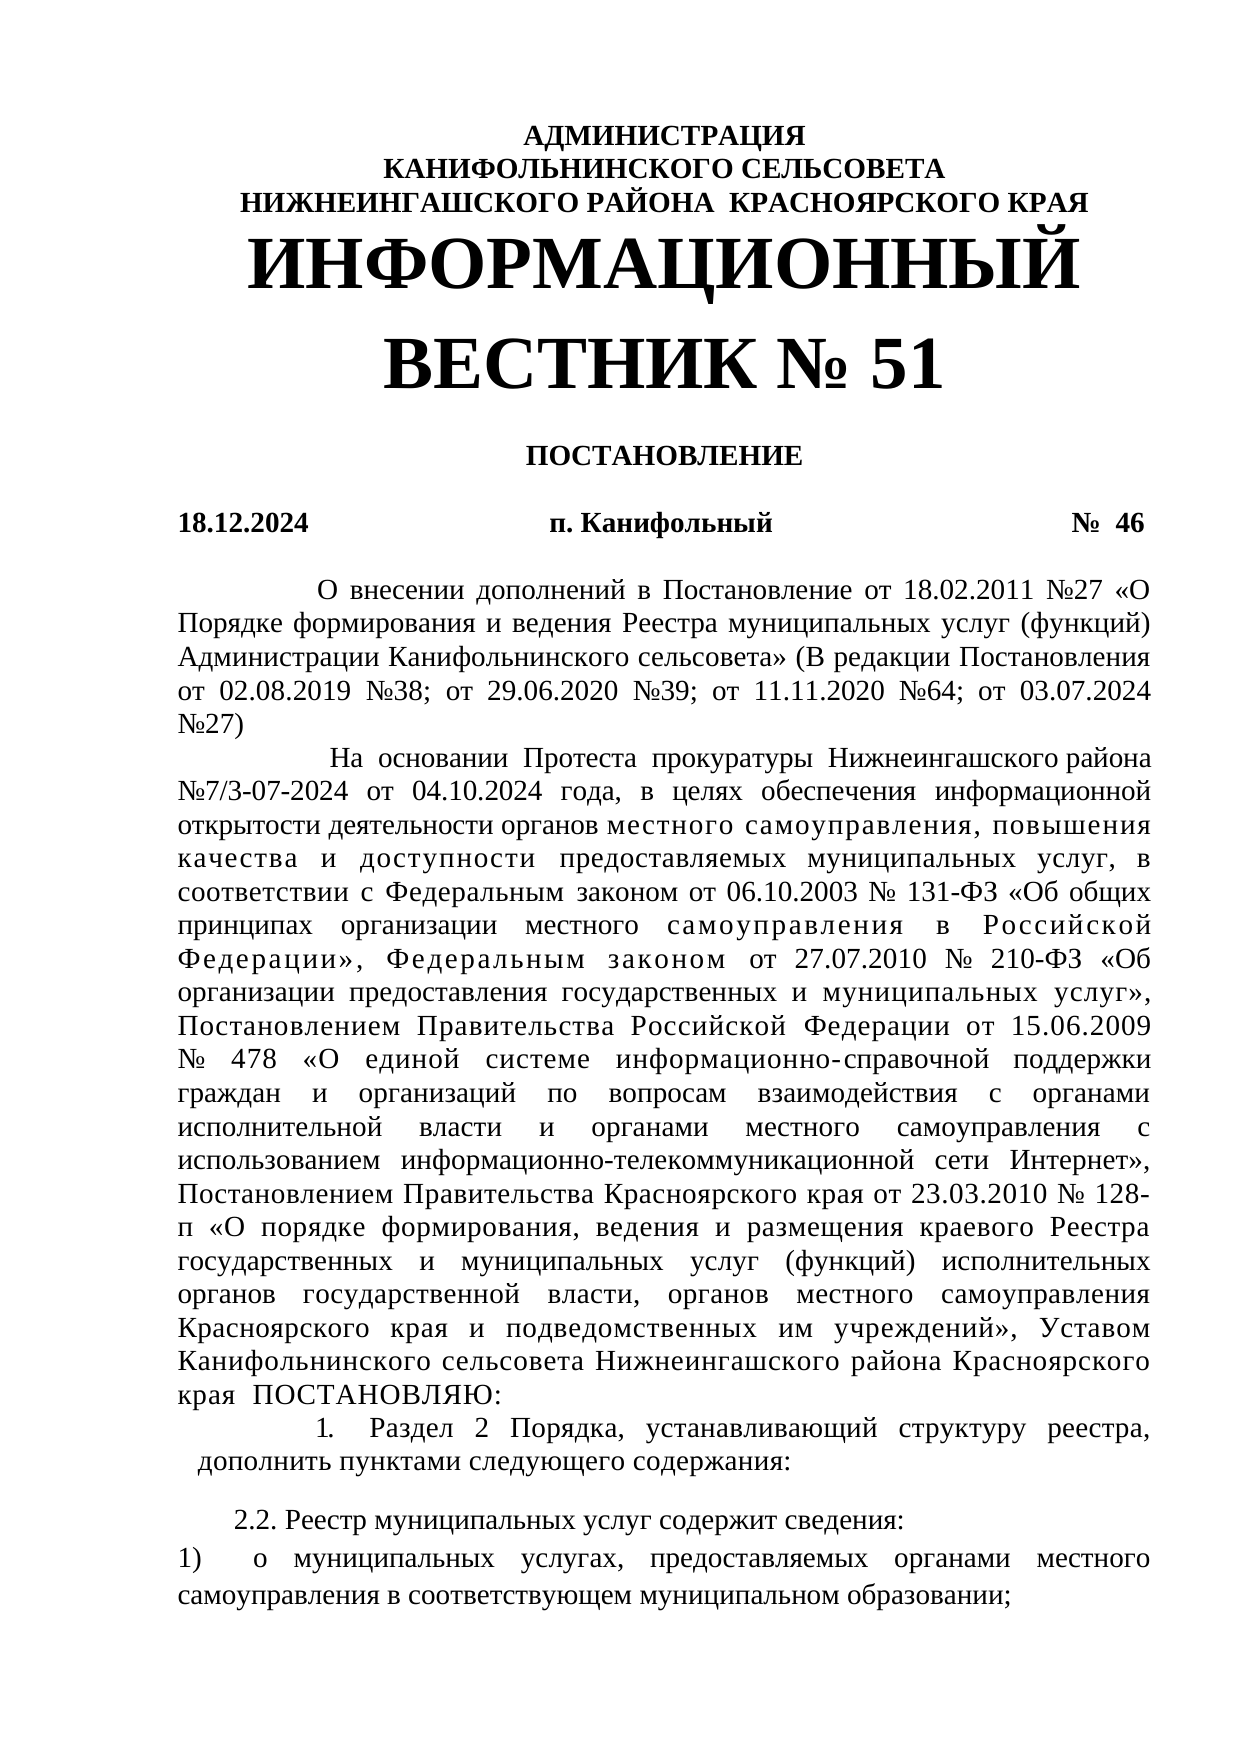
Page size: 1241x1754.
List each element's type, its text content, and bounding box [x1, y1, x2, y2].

text О внесении дополнений в Постановление от 18.02.2011 №27 «О Порядке формирования и ведения Реестра муниципальных услуг (функций) Администрации Канифольнинского сельсовета» (В редакции Постановления от 02.08.2019 №38; от 29.06.2020 №39; от 11.11.2020 №64; от 03.07.2024 №27) [177, 572, 1152, 740]
text 1. Раздел 2 Порядка, устанавливающий структуру реестра, дополнить пунктами следующего содержания: [198, 1411, 1152, 1477]
text КАНИФОЛЬНИНСКОГО СЕЛЬСОВЕТА [177, 152, 1152, 185]
text ИНФОРМАЦИОННЫЙ ВЕСТНИК № 51 [177, 219, 1152, 404]
text АДМИНИСТРАЦИЯ [177, 118, 1152, 152]
text ПОСТАНОВЛЕНИЕ [177, 438, 1152, 471]
text 1) о муниципальных услугах, предоставляемых органами местного самоуправления в соответствующем муниципальном образовании; [177, 1536, 1152, 1611]
text 2.2. Реестр муниципальных услуг содержит сведения: [177, 1498, 1152, 1536]
text 18.12.2024 п. Канифольный № 46 [177, 505, 1152, 538]
text НИЖНЕИНГАШСКОГО РАЙОНА КРАСНОЯРСКОГО КРАЯ [177, 185, 1152, 219]
text На основании Протеста прокуратуры Нижнеингашского района №7/3-07-2024 от 04.10.2024 года, в целях обеспечения информационной открытости деятельности органов местного самоуправления, повышения качества и доступности предоставляемых муниципальных услуг, в соответствии с Федеральным законом от 06.10.2003 № 131-ФЗ «Об общих принципах организации местного самоуправления в Российской Федерации», Федеральным законом от 27.07.2010 № 210-ФЗ «Об организации предоставления государственных и муниципальных услуг», Постановлением Правительства Российской Федерации от 15.06.2009 № 478 «О единой системе информационно-справочной поддержки граждан и организаций по вопросам взаимодействия с органами исполнительной власти и органами местного самоуправления с использованием информационно-телекоммуникационной сети Интернет», Постановлением Правительства Красноярского края от 23.03.2010 № 128-п «О порядке формирования, ведения и размещения краевого Реестра государственных и муниципальных услуг (функций) исполнительных органов государственной власти, органов местного самоуправления Красноярского края и подведомственных им учреждений», Уставом Канифольнинского сельсовета Нижнеингашского района Красноярского края ПОСТАНОВЛЯЮ: [177, 740, 1152, 1411]
